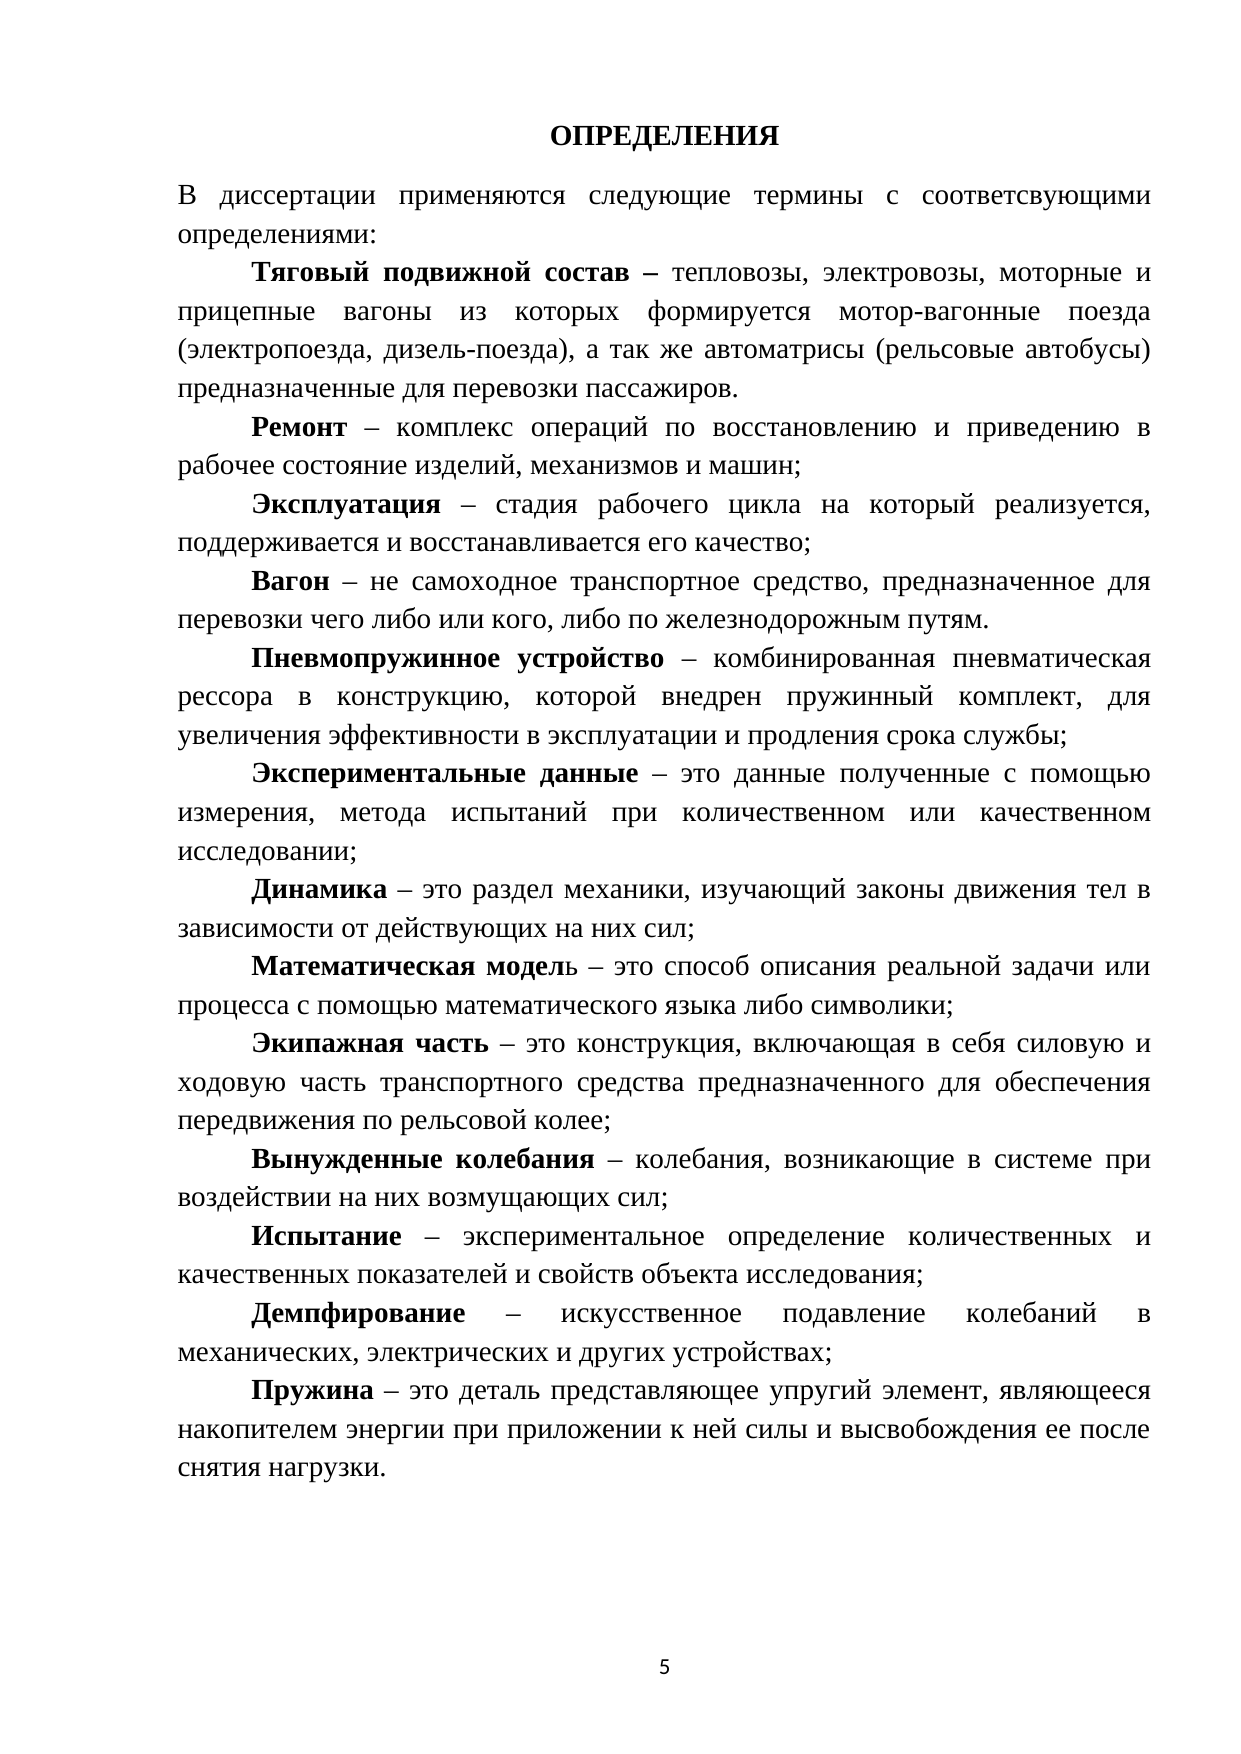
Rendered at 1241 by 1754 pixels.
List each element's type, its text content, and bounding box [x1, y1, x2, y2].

text Ремонт – комплекс операций по восстановлению и приведению в рабочее состояние изделий, механизмов и машин; [177, 409, 1152, 481]
text Вынужденные колебания – колебания, возникающие в системе при воздействии на них возмущающих сил; [177, 1141, 1152, 1213]
text Динамика – это раздел механики, изучающий законы движения тел в зависимости от действующих на них сил; [177, 871, 1152, 943]
text Демпфирование – искусственное подавление колебаний в механических, электрических и других устройствах; [177, 1295, 1152, 1367]
text Эксплуатация – стадия рабочего цикла на который реализуется, поддерживается и восстанавливается его качество; [177, 486, 1152, 558]
text Вагон – не самоходное транспортное средство, предназначенное для перевозки чего либо или кого, либо по железнодорожным путям. [177, 563, 1152, 635]
text Экипажная часть – это конструкция, включающая в себя силовую и ходовую часть транспортного средства предназначенного для обеспечения передвижения по рельсовой колее; [177, 1025, 1152, 1136]
text Пневмопружинное устройство – комбинированная пневматическая рессора в конструкцию, которой внедрен пружинный комплект, для увеличения эффективности в эксплуатации и продления срока службы; [177, 640, 1152, 751]
text В диссертации применяются следующие термины с соответсвующими определениями: [177, 177, 1152, 249]
text Тяговый подвижной состав – тепловозы, электровозы, моторные и прицепные вагоны из которых формируется мотор-вагонные поезда (электропоезда, дизель-поезда), а так же автоматрисы (рельсовые автобусы) предназначенные для перевозки пассажиров. [177, 254, 1152, 404]
text Испытание – экспериментальное определение количественных и качественных показателей и свойств объекта исследования; [177, 1218, 1152, 1290]
text Экспериментальные данные – это данные полученные с помощью измерения, метода испытаний при количественном или качественном исследовании; [177, 756, 1152, 866]
text Пружина – это деталь представляющее упругий элемент, являющееся накопителем энергии при приложении к ней силы и высвобождения ее после снятия нагрузки. [177, 1372, 1152, 1483]
text Математическая модель – это способ описания реальной задачи или процесса с помощью математического языка либо символики; [177, 948, 1152, 1020]
text ОПРЕДЕЛЕНИЯ [177, 118, 1152, 152]
